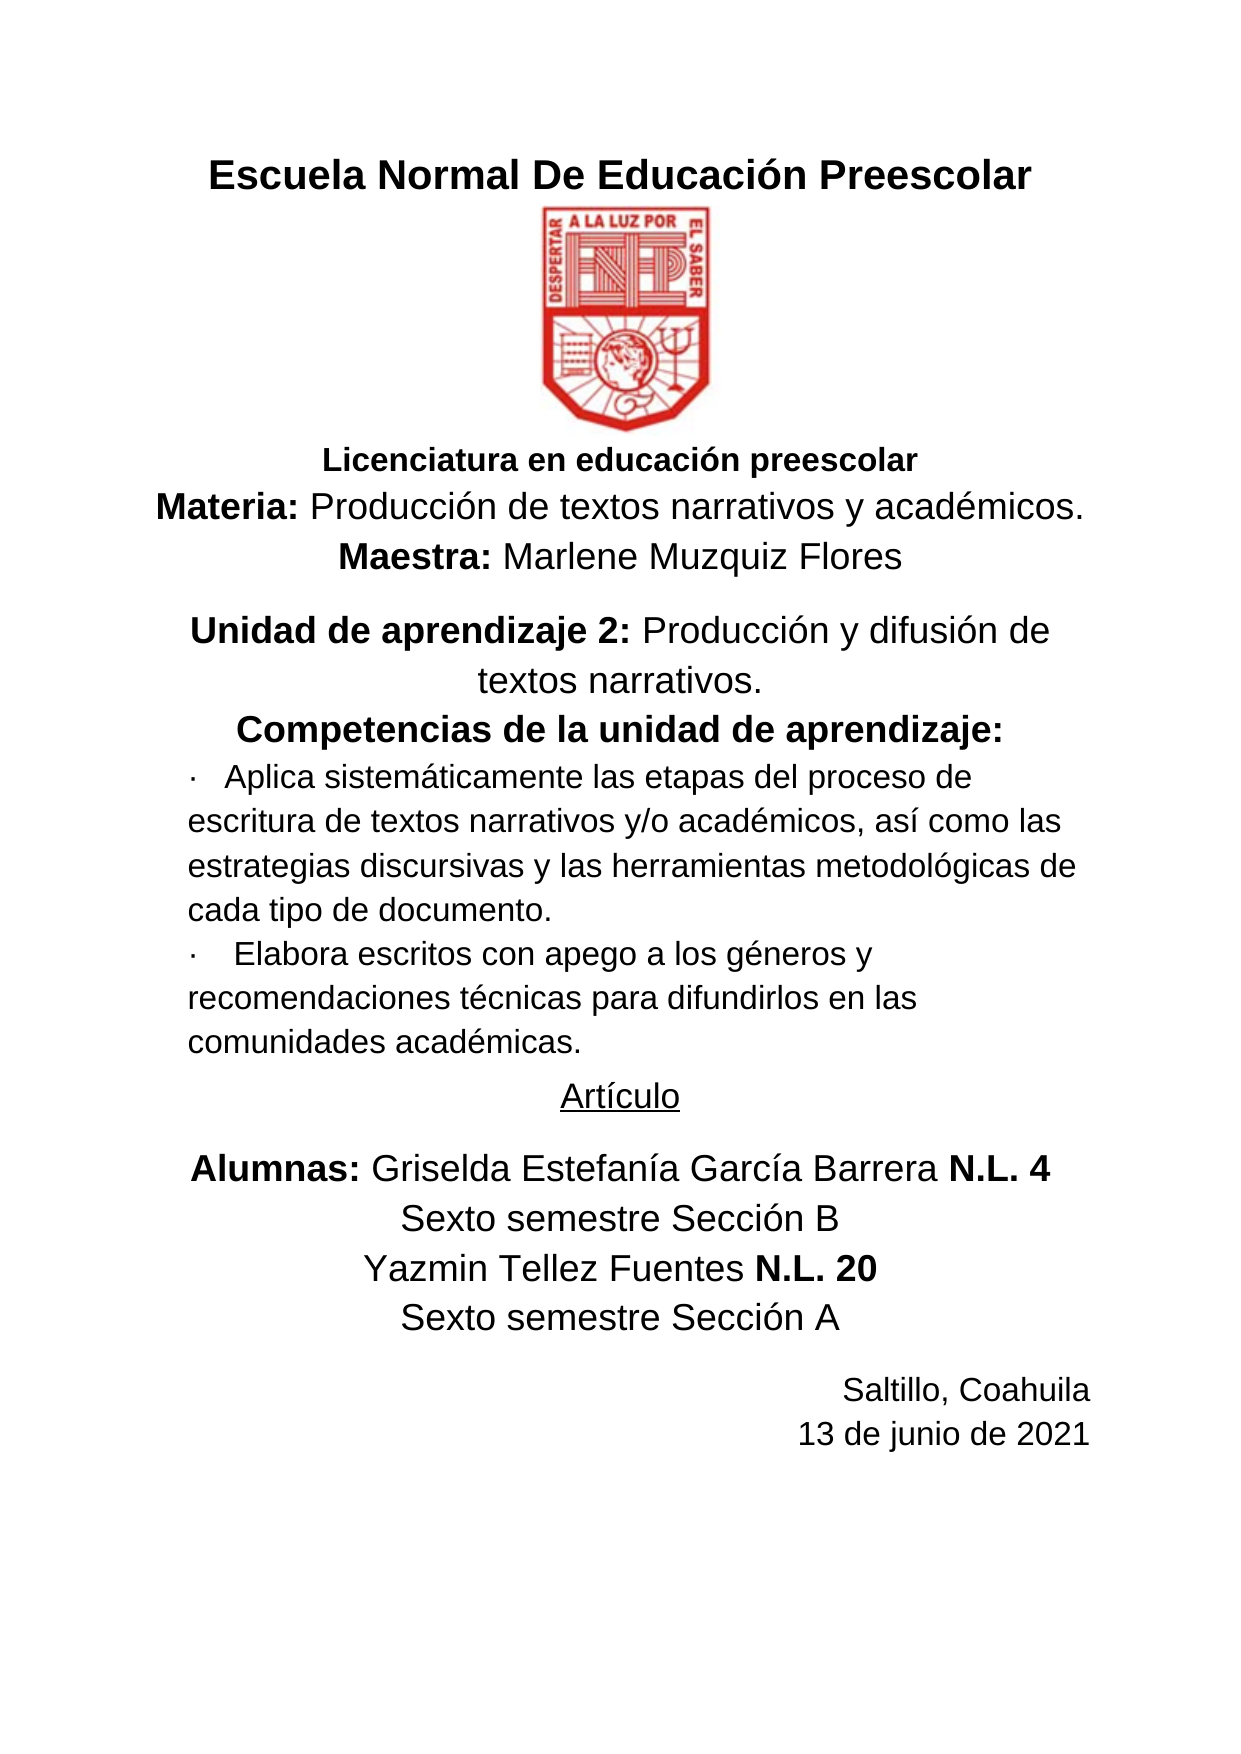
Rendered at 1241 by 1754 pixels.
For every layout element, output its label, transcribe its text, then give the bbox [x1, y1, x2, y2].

text · Elabora escritos con apego a los géneros y recomendaciones técnicas para difundirlos en las comunidades académicas. [187, 934, 1090, 1061]
text Alumnas: Griselda Estefanía García Barrera N.L. 4 [150, 1147, 1090, 1190]
text 13 de junio de 2021 [150, 1414, 1090, 1452]
text Licenciatura en educación preescolar [150, 440, 1090, 479]
text Materia: Producción de textos narrativos y académicos. [150, 484, 1090, 527]
text Maestra: Marlene Muzquiz Flores [150, 534, 1090, 577]
text Sexto semestre Sección A [150, 1295, 1090, 1338]
picture [464, 205, 776, 437]
text Escuela Normal De Educación Preescolar [150, 150, 1090, 198]
text Unidad de aprendizaje 2: Producción y difusión de textos narrativos. [150, 608, 1090, 701]
text Competencias de la unidad de aprendizaje: [150, 708, 1090, 751]
text Saltillo, Coahuila [150, 1370, 1090, 1408]
subtitle Artículo [150, 1075, 1090, 1116]
text Yazmin Tellez Fuentes N.L. 20 [150, 1246, 1090, 1289]
text · Aplica sistemáticamente las etapas del proceso de escritura de textos narrativos y/o académicos, así como las estrategias discursivas y las herramientas metodológicas de cada tipo de documento. [187, 757, 1090, 928]
text Sexto semestre Sección B [150, 1196, 1090, 1239]
